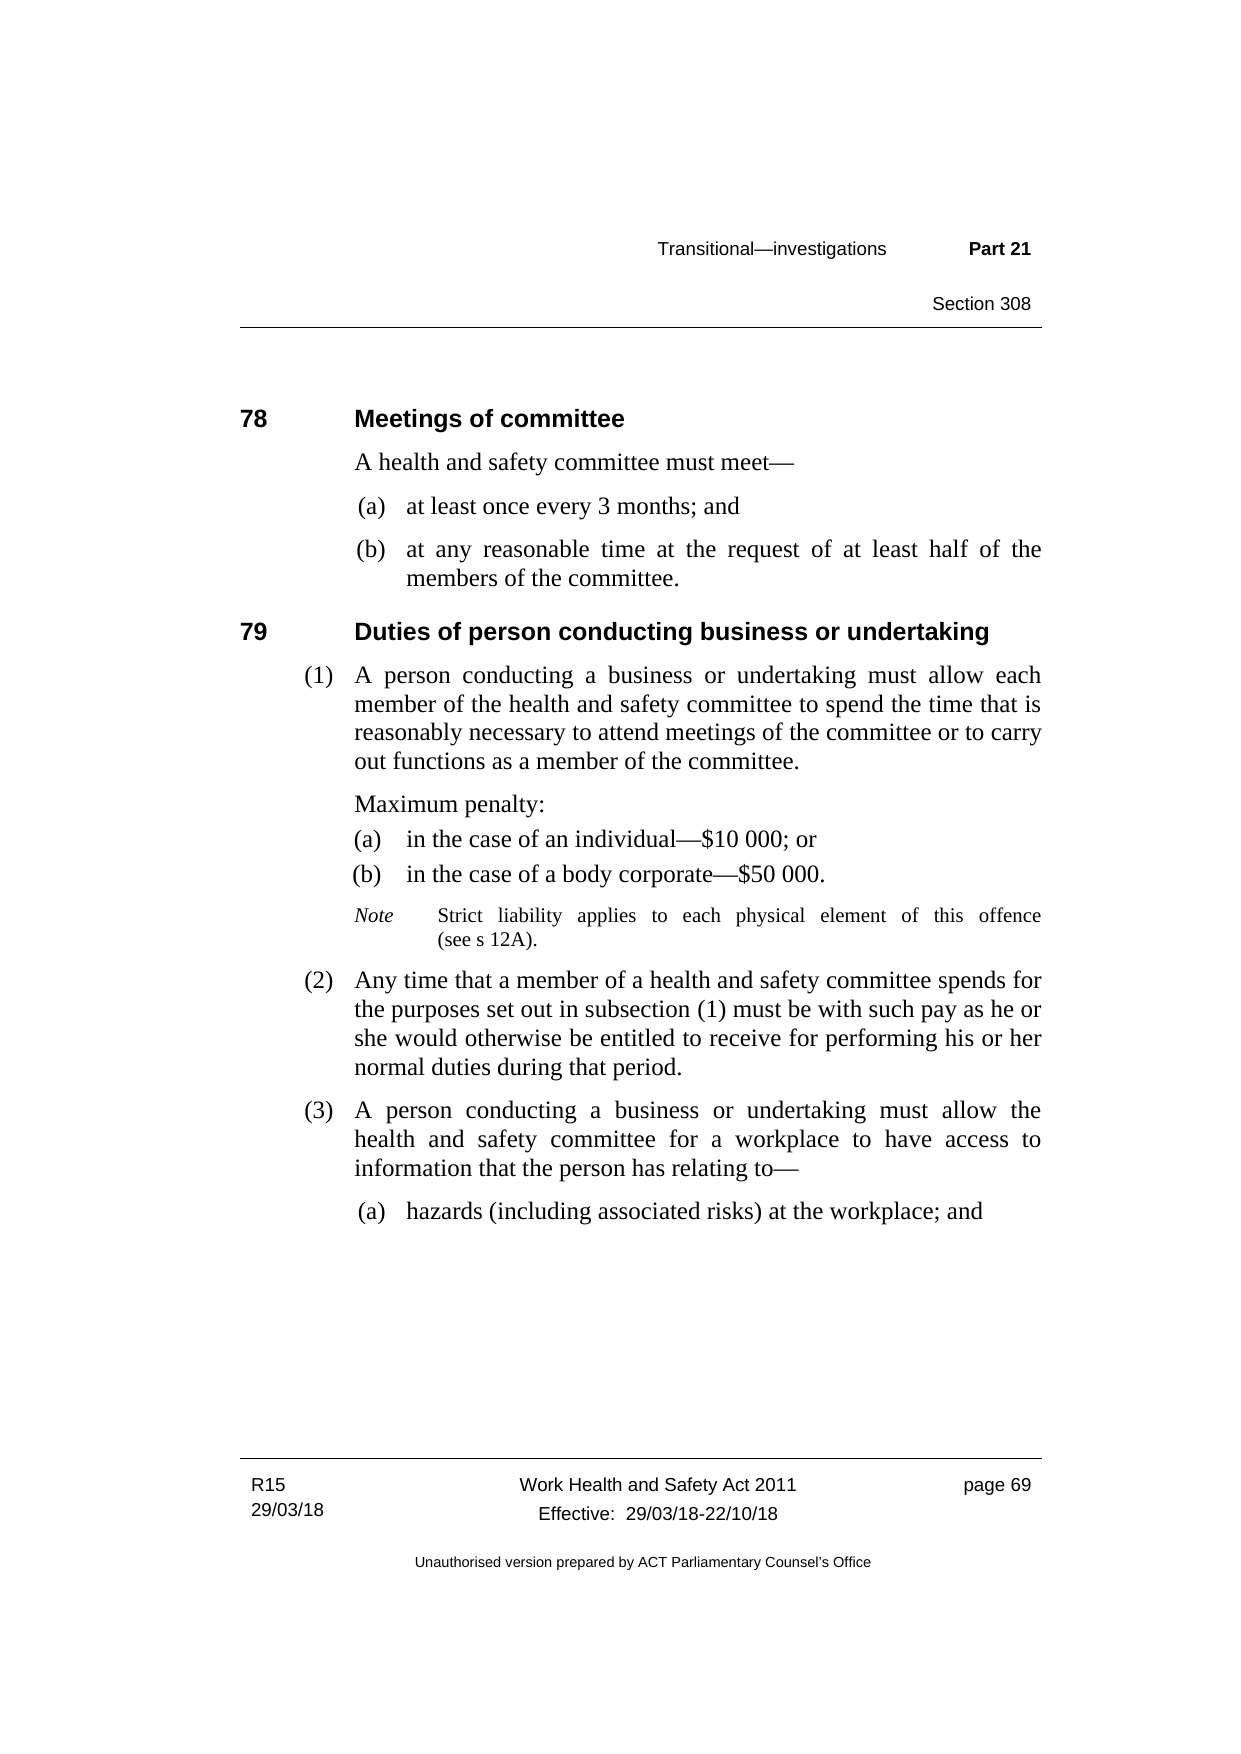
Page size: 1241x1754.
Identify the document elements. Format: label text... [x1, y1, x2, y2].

text (1) A person conducting a business or undertaking must allow each member of the health and safety committee to spend the time that is reasonably necessary to attend meetings of the committee or to carry out functions as a member of the committee. [239, 660, 1042, 775]
text 79 Duties of person conducting business or undertaking [239, 617, 1042, 645]
text (2) Any time that a member of a health and safety committee spends for the purposes set out in subsection (1) must be with such pay as he or she would otherwise be entitled to receive for performing his or her normal duties during that period. [239, 966, 1042, 1081]
text A health and safety committee must meet— [354, 447, 1042, 476]
text 78 Meetings of committee [239, 404, 1042, 433]
text Note Strict liability applies to each physical element of this offence (see s 12A). [354, 903, 1042, 951]
text (b) at any reasonable time at the request of at least half of the members of the committee. [239, 534, 1042, 592]
text (3) A person conducting a business or undertaking must allow the health and safety committee for a workplace to have access to information that the person has relating to— [239, 1095, 1042, 1181]
text Maximum penalty: [354, 789, 1042, 818]
text (b) in the case of a body corporate—$50 000. [239, 859, 1042, 888]
text (a) at least once every 3 months; and [239, 491, 1042, 519]
text (a) hazards (including associated risks) at the workplace; and [239, 1196, 1042, 1225]
text (a) in the case of an individual—$10 000; or [239, 824, 1042, 853]
